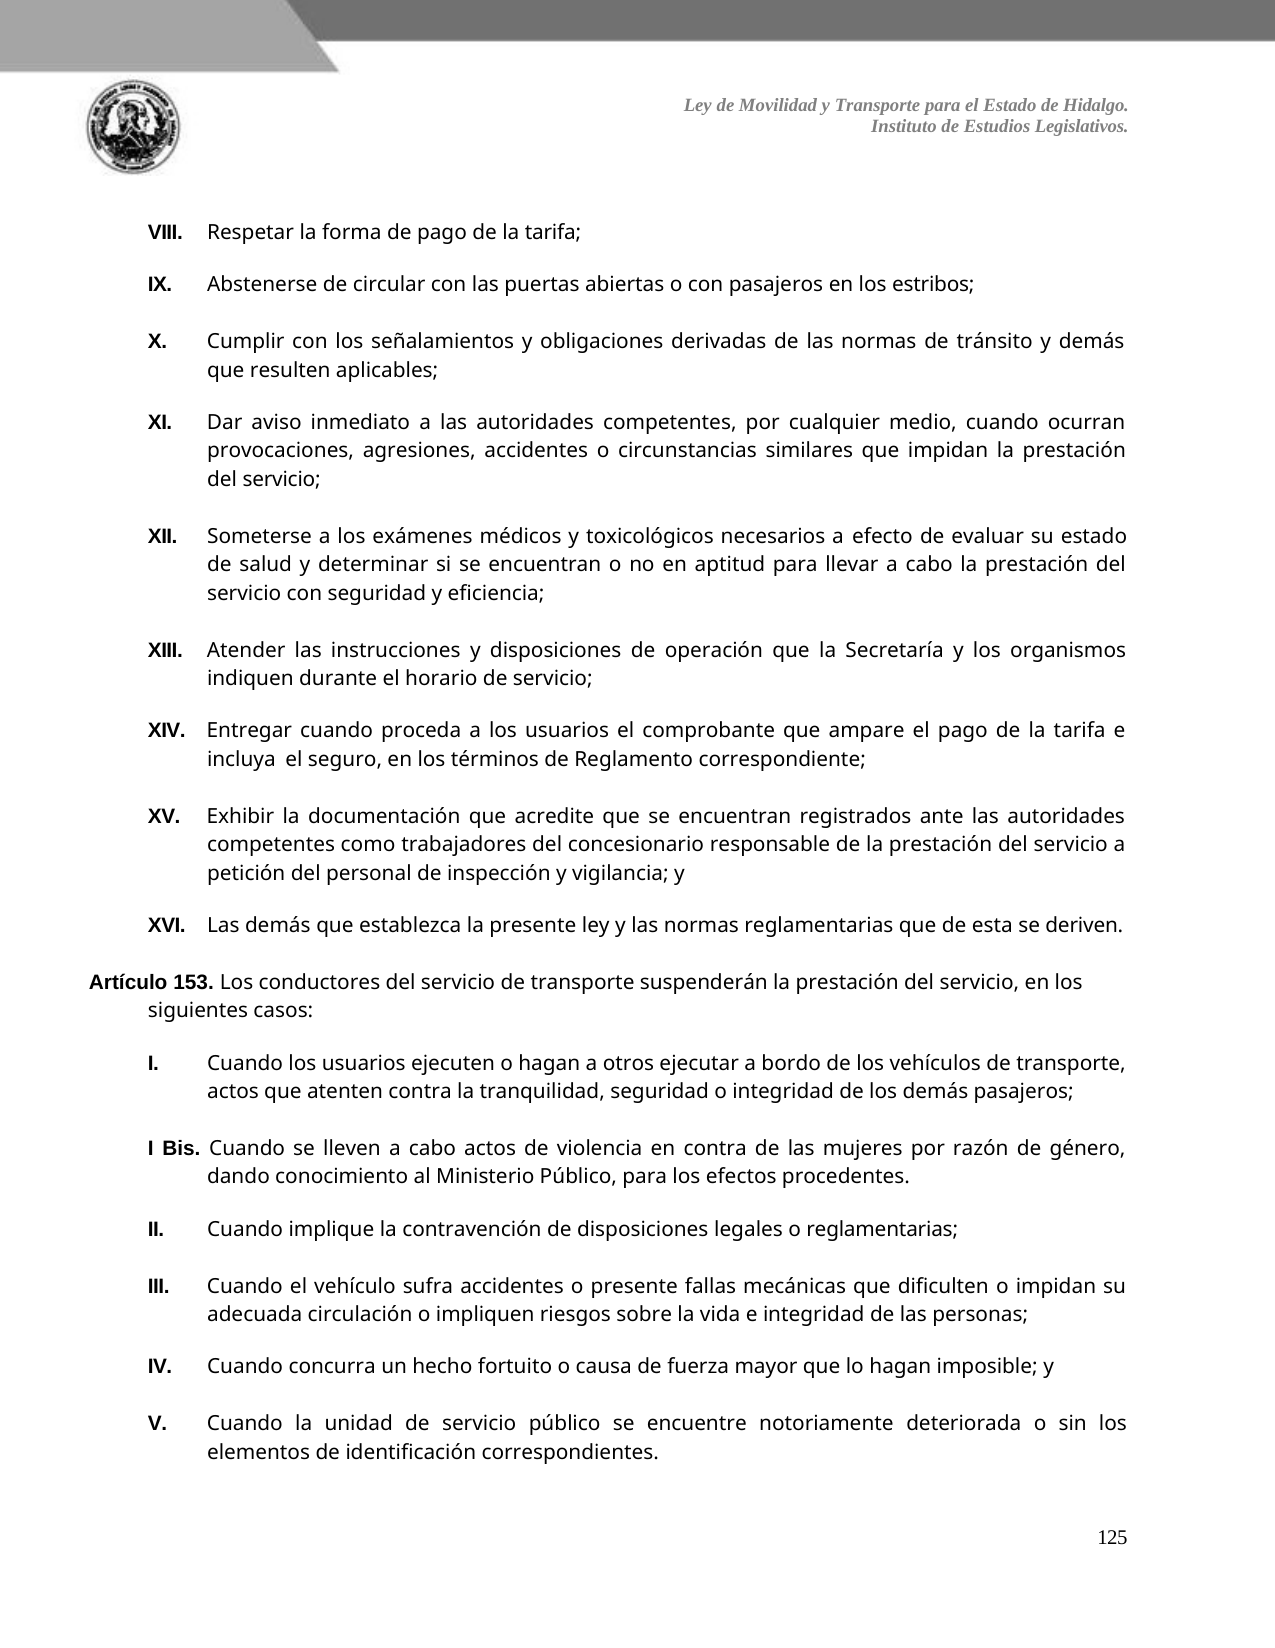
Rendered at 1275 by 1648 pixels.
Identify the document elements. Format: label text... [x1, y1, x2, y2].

list Cuando implique la contravención de disposiciones legales o reglamentarias; [148, 1214, 1142, 1242]
text I Bis. Cuando se lleven a cabo actos de violencia en contra de las mujeres por razón de género, dando conocimiento al Ministerio Público, para los efectos procedentes. [148, 1133, 1127, 1190]
list Cuando el vehículo sufra accidentes o presente fallas mecánicas que dificulten o impidan su adecuada circulación o impliquen riesgos sobre la vida e integridad de las personas; [148, 1271, 1128, 1328]
text Artículo 153. Los conductores del servicio de transporte suspenderán la prestación del servicio, en los siguientes casos: [89, 967, 1142, 1024]
list Las demás que establezca la presente ley y las normas reglamentarias que de esta se deriven. [148, 910, 1142, 938]
list Respetar la forma de pago de la tarifa; [148, 217, 1142, 246]
list Abstenerse de circular con las puertas abiertas o con pasajeros en los estribos; [148, 269, 1142, 298]
picture [0, 0, 1275, 176]
list Cuando concurra un hecho fortuito o causa de fuerza mayor que lo hagan imposible; y [148, 1352, 1142, 1380]
list Dar aviso inmediato a las autoridades competentes, por cualquier medio, cuando ocurran provocaciones, agresiones, accidentes o circunstancias similares que impidan la prestación del servicio; [148, 407, 1127, 492]
list Exhibir la documentación que acredite que se encuentran registrados ante las autoridades competentes como trabajadores del concesionario responsable de la prestación del servicio a petición del personal de inspección y vigilancia; y [148, 801, 1127, 886]
list Cuando la unidad de servicio público se encuentre notoriamente deteriorada o sin los elementos de identificación correspondientes. [148, 1408, 1127, 1465]
list Cumplir con los señalamientos y obligaciones derivadas de las normas de tránsito y demás que resulten aplicables; [148, 326, 1126, 383]
list Atender las instrucciones y disposiciones de operación que la Secretaría y los organismos indiquen durante el horario de servicio; [148, 635, 1126, 692]
list Someterse a los exámenes médicos y toxicológicos necesarios a efecto de evaluar su estado de salud y determinar si se encuentran o no en aptitud para llevar a cabo la prestación del servicio con seguridad y eficiencia; [148, 521, 1127, 606]
list Cuando los usuarios ejecuten o hagan a otros ejecutar a bordo de los vehículos de transporte, actos que atenten contra la tranquilidad, seguridad o integridad de los demás pasajeros; [148, 1048, 1126, 1105]
list Entregar cuando proceda a los usuarios el comprobante que ampare el pago de la tarifa e incluya el seguro, en los términos de Reglamento correspondiente; [148, 715, 1127, 772]
